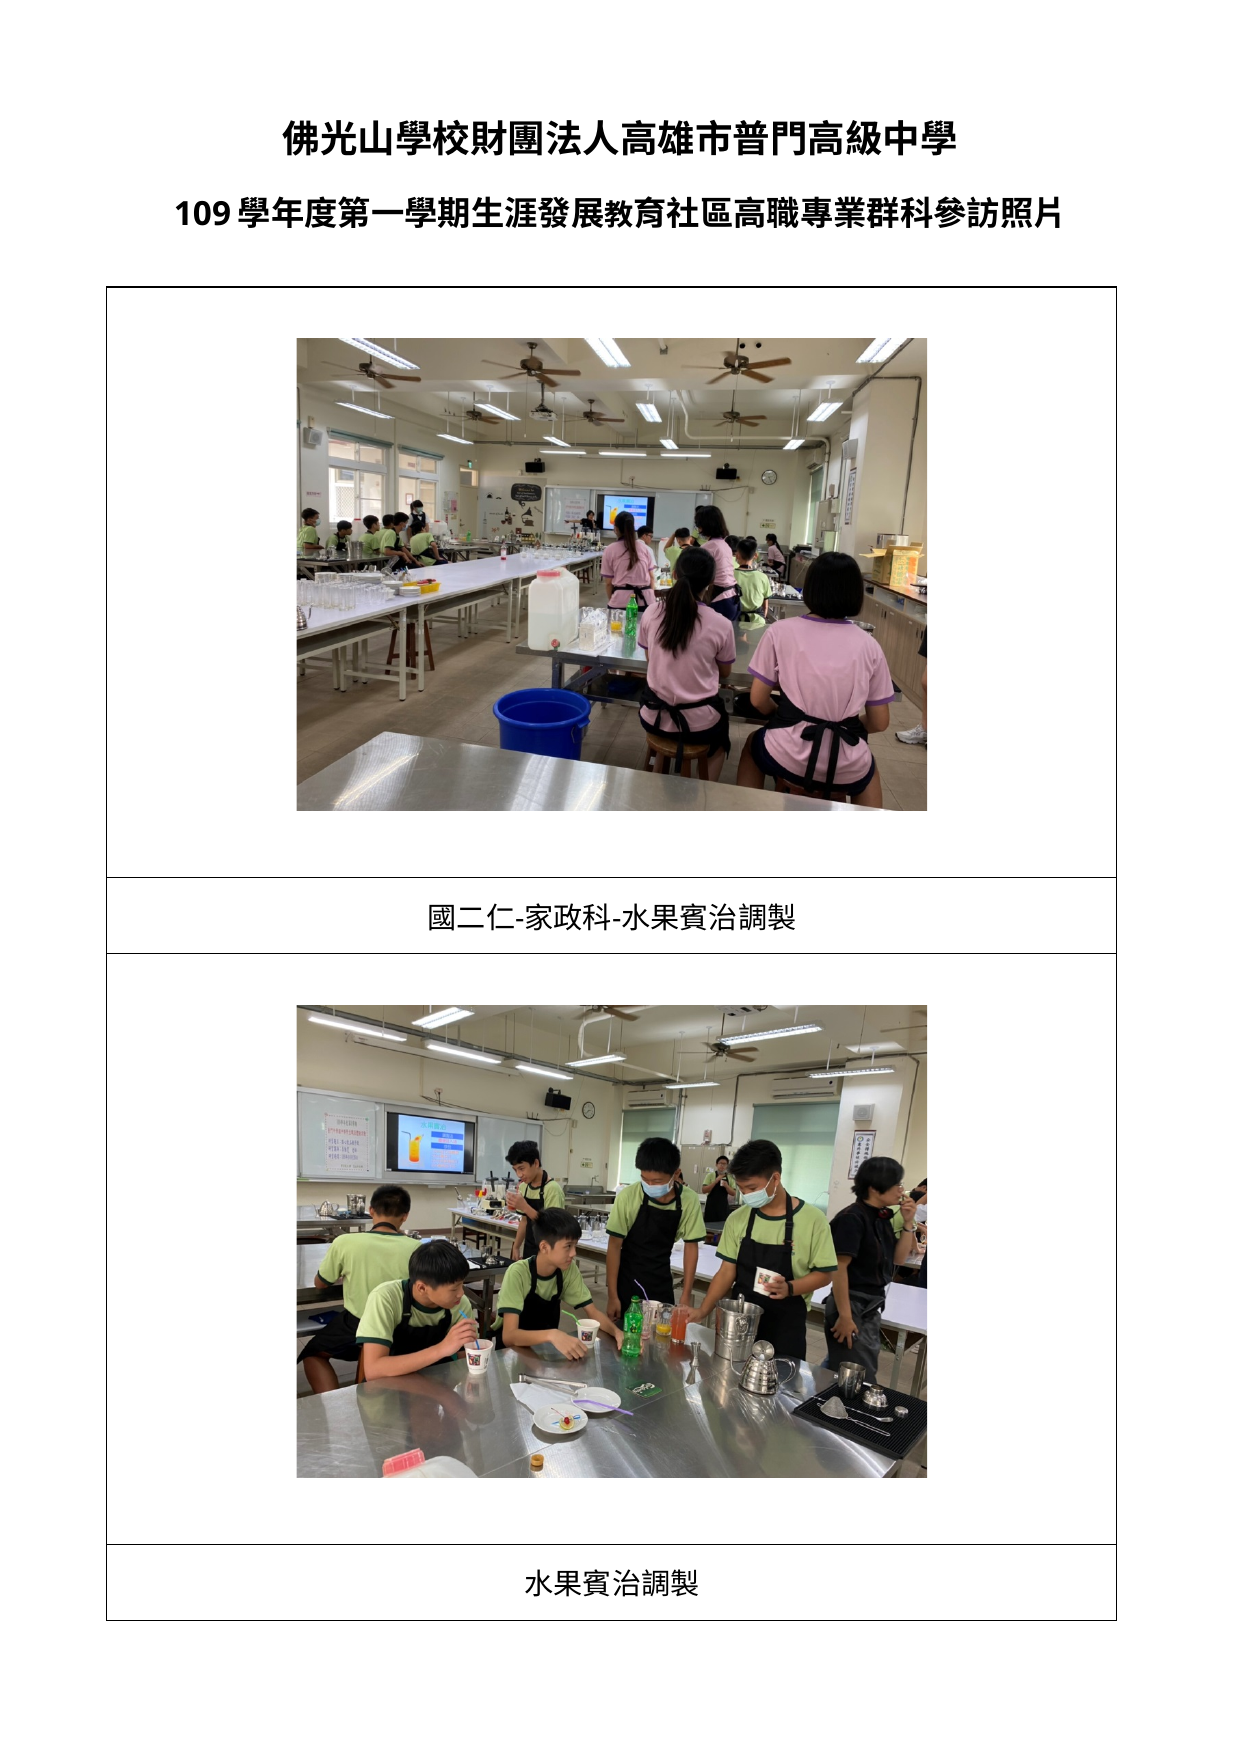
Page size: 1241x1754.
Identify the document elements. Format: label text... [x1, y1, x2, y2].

picture [296, 338, 928, 811]
table_header [107, 288, 1116, 877]
table_cell [107, 954, 1116, 1543]
table_cell 國二仁-家政科-水果賓治調製 [107, 878, 1116, 953]
text 109學年度第一學期生涯發展教育社區高職專業群科參訪照片 [118, 174, 1122, 249]
text 佛光山學校財團法人高雄市普門高級中學 [118, 99, 1122, 174]
picture [296, 1005, 928, 1478]
table_cell 水果賓治調製 [107, 1545, 1116, 1619]
